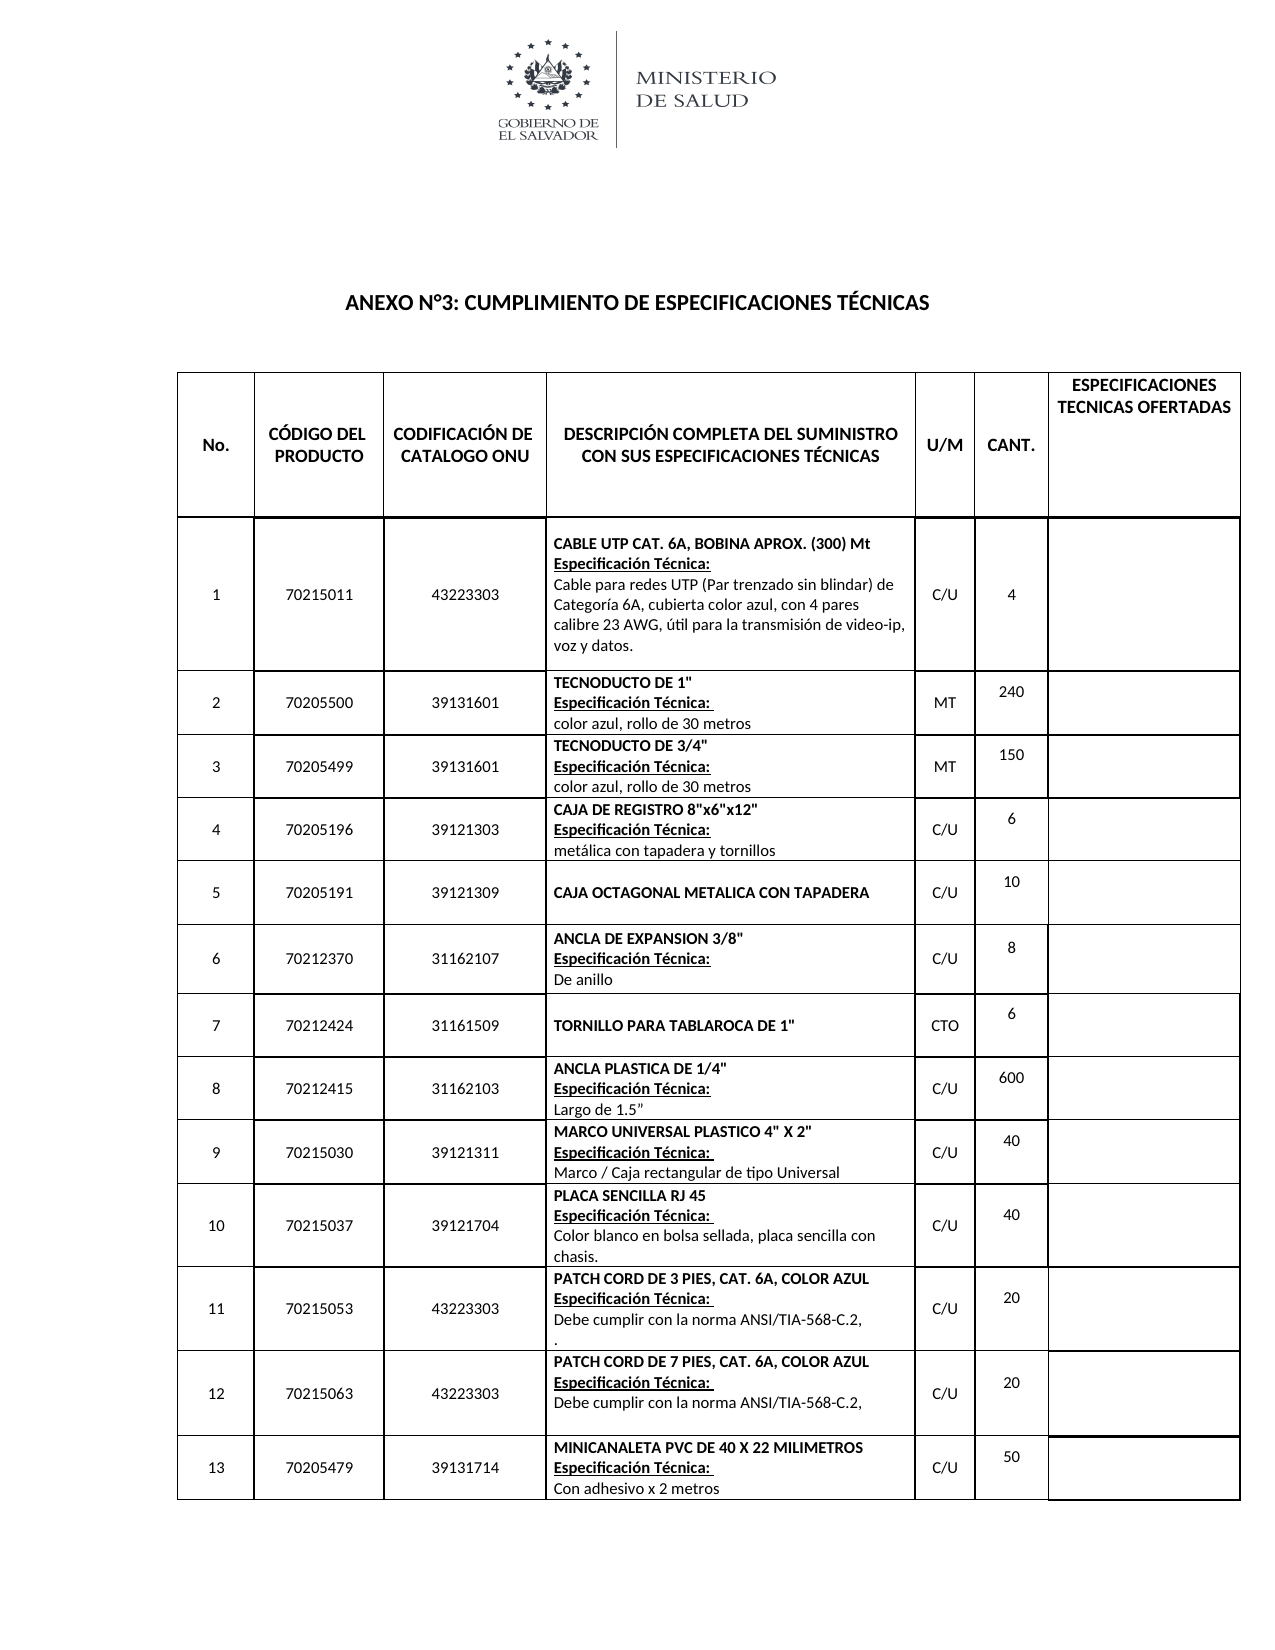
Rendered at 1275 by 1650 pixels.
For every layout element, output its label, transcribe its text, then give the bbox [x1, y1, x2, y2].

table_cell C/U [916, 1351, 974, 1435]
table_cell 10 [976, 861, 1048, 924]
table_cell C/U [916, 1185, 974, 1266]
table_cell [1049, 1057, 1239, 1119]
table_cell 2 [178, 671, 253, 733]
table_cell [1049, 1120, 1239, 1183]
table_cell [1049, 1268, 1239, 1349]
table_cell 10 [178, 1184, 253, 1266]
table_cell 43223303 [385, 519, 545, 670]
table_cell 13 [178, 1436, 253, 1498]
table_cell 31162107 [385, 925, 545, 992]
table_cell 39131601 [385, 672, 545, 733]
table_cell 11 [178, 1267, 253, 1349]
table_cell 9 [178, 1120, 253, 1183]
picture [498, 31, 777, 148]
table_cell 6 [178, 925, 253, 992]
table_cell MARCO UNIVERSAL PLASTICO 4" X 2" Especificación Técnica: Marco / Caja rectangular de tipo Universal [547, 1120, 914, 1183]
table_cell 600 [976, 1058, 1047, 1119]
table_cell 4 [178, 798, 253, 860]
table_cell MT [916, 672, 974, 733]
table_cell 70205196 [255, 799, 383, 860]
table_cell 8 [178, 1057, 253, 1119]
table_cell 70215030 [255, 1121, 383, 1183]
table_cell C/U [916, 799, 974, 860]
text ANEXO N°3: CUMPLIMIENTO DE ESPECIFICACIONES TÉCNICAS [177, 288, 1098, 316]
table_cell [1049, 861, 1240, 924]
table_header U/M [916, 373, 974, 516]
table_cell 70215011 [255, 519, 383, 670]
table_cell 43223303 [385, 1351, 545, 1435]
table_header CANT. [975, 373, 1048, 516]
table_cell 50 [976, 1436, 1048, 1498]
table_cell 70212415 [255, 1058, 383, 1119]
table_cell 39121704 [385, 1185, 545, 1266]
table_cell MT [916, 736, 974, 797]
table_cell 70205500 [255, 672, 383, 733]
table_cell C/U [916, 1058, 974, 1119]
table_cell [1049, 672, 1239, 733]
table_cell 70215053 [255, 1268, 383, 1349]
table_cell ANCLA PLASTICA DE 1/4" Especificación Técnica: Largo de 1.5” [547, 1057, 914, 1119]
table_cell TECNODUCTO DE 3/4" Especificación Técnica: color azul, rollo de 30 metros [547, 735, 914, 797]
table_cell 7 [178, 994, 253, 1056]
table_cell C/U [916, 925, 974, 992]
table_cell [1049, 519, 1239, 670]
table_cell C/U [916, 519, 974, 670]
table_cell [1049, 799, 1240, 860]
table_cell 39131601 [385, 736, 545, 797]
table_cell CAJA DE REGISTRO 8"x6"x12" Especificación Técnica: metálica con tapadera y tornillos [547, 798, 914, 860]
table_cell 12 [178, 1351, 253, 1435]
table_header DESCRIPCIÓN COMPLETA DEL SUMINISTRO CON SUS ESPECIFICACIONES TÉCNICAS [547, 373, 915, 516]
table_cell 39121309 [385, 861, 545, 924]
table_cell MINICANALETA PVC DE 40 X 22 MILIMETROS Especificación Técnica: Con adhesivo x 2 metros [547, 1436, 914, 1498]
table_cell 40 [976, 1185, 1047, 1266]
table_cell 1 [178, 518, 253, 670]
table_cell 39131714 [385, 1436, 545, 1498]
table_cell [1049, 1352, 1239, 1435]
table_cell PLACA SENCILLA RJ 45 Especificación Técnica: Color blanco en bolsa sellada, placa sencilla con chasis. [547, 1184, 914, 1266]
table_cell 70215063 [255, 1351, 383, 1435]
table_cell 8 [976, 925, 1047, 992]
table_cell C/U [916, 861, 974, 924]
table_cell 70212424 [255, 995, 383, 1056]
table_cell 43223303 [385, 1268, 545, 1349]
table_header ESPECIFICACIONES TECNICAS OFERTADAS [1049, 373, 1240, 516]
table_cell CABLE UTP CAT. 6A, BOBINA APROX. (300) Mt Especificación Técnica: Cable para redes UTP (Par trenzado sin blindar) de Categoría 6A, cubierta color azul, con 4 pares calibre 23 AWG, útil para la transmisión de video-ip, voz y datos. [547, 518, 914, 670]
table_header CODIFICACIÓN DE CATALOGO ONU [384, 373, 546, 516]
table_cell 20 [976, 1268, 1048, 1349]
table_cell 39121303 [385, 799, 545, 860]
table_header CÓDIGO DEL PRODUCTO [255, 373, 383, 516]
table_cell 70215037 [255, 1185, 383, 1266]
table_cell PATCH CORD DE 3 PIES, CAT. 6A, COLOR AZUL Especificación Técnica: Debe cumplir con la norma ANSI/TIA-568-C.2, . [547, 1267, 914, 1349]
table_cell PATCH CORD DE 7 PIES, CAT. 6A, COLOR AZUL Especificación Técnica: Debe cumplir con la norma ANSI/TIA-568-C.2, [547, 1351, 914, 1435]
table_cell CAJA OCTAGONAL METALICA CON TAPADERA [547, 861, 914, 924]
table_cell 4 [976, 519, 1047, 670]
table_cell [1049, 736, 1239, 797]
table_cell 6 [976, 799, 1048, 860]
table_cell 70205191 [255, 861, 383, 924]
table_cell 70212370 [255, 925, 383, 992]
table_cell 150 [976, 736, 1047, 797]
table_cell 240 [976, 672, 1047, 733]
table_cell C/U [916, 1268, 974, 1349]
table_cell 3 [178, 735, 253, 797]
table_cell C/U [916, 1121, 974, 1183]
table_cell [1049, 1184, 1239, 1266]
table_cell 70205479 [255, 1436, 383, 1498]
table_cell ANCLA DE EXPANSION 3/8" Especificación Técnica: De anillo [547, 925, 914, 992]
table_cell 31162103 [385, 1058, 545, 1119]
table_cell 39121311 [385, 1121, 545, 1183]
table_cell 5 [178, 861, 253, 924]
table_cell [1049, 1438, 1239, 1498]
table_cell 20 [976, 1351, 1048, 1435]
table_cell C/U [916, 1436, 974, 1498]
table_cell [1049, 994, 1239, 1056]
table_cell 31161509 [385, 995, 545, 1056]
table_header No. [178, 373, 254, 516]
table_cell 70205499 [255, 736, 383, 797]
table_cell [1049, 925, 1240, 992]
table_cell CTO [916, 995, 974, 1056]
table_cell 6 [976, 995, 1047, 1056]
table_cell TORNILLO PARA TABLAROCA DE 1" [547, 994, 914, 1056]
table_cell TECNODUCTO DE 1" Especificación Técnica: color azul, rollo de 30 metros [547, 671, 914, 733]
table_cell 40 [976, 1121, 1047, 1183]
